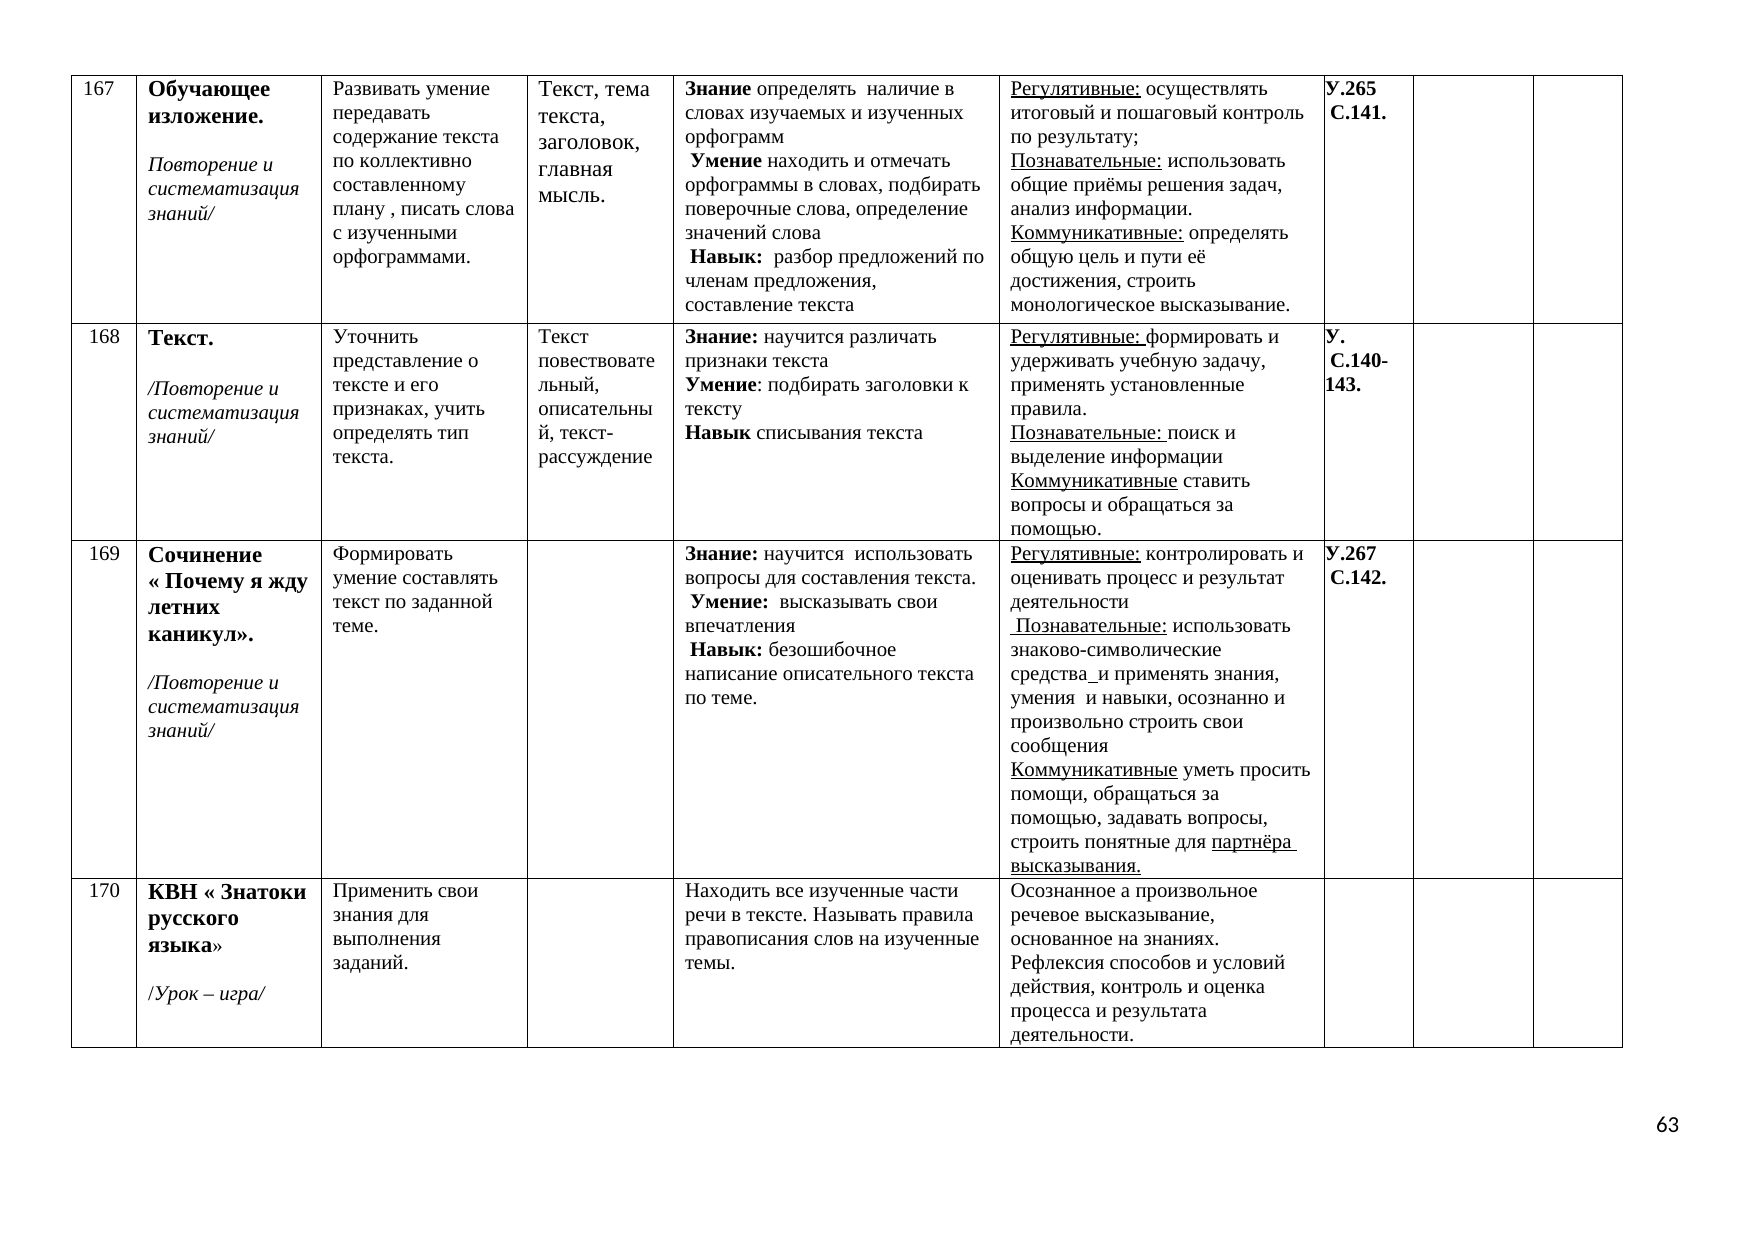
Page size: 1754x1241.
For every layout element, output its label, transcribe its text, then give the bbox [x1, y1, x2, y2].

table_cell 169 [72, 541, 136, 877]
table_cell Знание: научится использовать вопросы для составления текста. Умение: высказывать свои впечатления Навык: безошибочное написание описательного текста по теме. [674, 541, 999, 877]
table_cell [1534, 541, 1622, 877]
table_cell У. С.140- 143. [1325, 324, 1413, 540]
table_cell Сочинение « Почему я жду летних каникул». /Повторение и систематизация знаний/ [137, 541, 321, 877]
table_cell У.267 С.142. [1325, 541, 1413, 877]
table_cell У.265 С.141. [1325, 76, 1413, 323]
table_cell [1414, 879, 1533, 1046]
table_cell Осознанное а произвольное речевое высказывание, основанное на знаниях. Рефлексия способов и условий действия, контроль и оценка процесса и результата деятельности. [1000, 879, 1324, 1046]
table_cell [1414, 324, 1533, 540]
table_cell Текст. /Повторение и систематизация знаний/ [137, 324, 321, 540]
table_cell [1534, 879, 1622, 1046]
table_cell КВН « Знатоки русского языка» /Урок – игра/ [137, 879, 321, 1046]
table_cell Регулятивные: формировать и удерживать учебную задачу, применять установленные правила. Познавательные: поиск и выделение информации Коммуникативные ставить вопросы и обращаться за помощью. [1000, 324, 1324, 540]
table_cell Обучающее изложение. Повторение и систематизация знаний/ [137, 76, 321, 323]
table_cell 168 [72, 324, 136, 540]
table_cell [1414, 76, 1533, 323]
table_cell Регулятивные: контролировать и оценивать процесс и результат деятельности Познавательные: использовать знаково-символические средства и применять знания, умения и навыки, осознанно и произвольно строить свои сообщения Коммуникативные уметь просить помощи, обращаться за помощью, задавать вопросы, строить понятные для партнёра высказывания. [1000, 541, 1324, 877]
table_cell [528, 541, 673, 877]
table_cell [1534, 76, 1622, 323]
table_cell [1414, 541, 1533, 877]
table_cell Знание: научится различать признаки текста Умение: подбирать заголовки к тексту Навык списывания текста [674, 324, 999, 540]
table_cell Развивать умение передавать содержание текста по коллективно составленному плану , писать слова с изученными орфограммами. [322, 76, 527, 323]
table_cell Уточнить представление о тексте и его признаках, учить определять тип текста. [322, 324, 527, 540]
table_cell [528, 879, 673, 1046]
table_cell Формировать умение составлять текст по заданной теме. [322, 541, 527, 877]
table_cell Текст, тема текста, заголовок, главная мысль. [528, 76, 673, 323]
table_cell 167 [72, 76, 136, 323]
table_cell Текст повествовательный, описательный, текст-рассуждение [528, 324, 673, 540]
table_cell [1325, 879, 1413, 1046]
table_cell [1534, 324, 1622, 540]
table_cell 170 [72, 879, 136, 1046]
table_cell Находить все изученные части речи в тексте. Называть правила правописания слов на изученные темы. [674, 879, 999, 1046]
table_cell Знание определять наличие в словах изучаемых и изученных орфограмм Умение находить и отмечать орфограммы в словах, подбирать поверочные слова, определение значений слова Навык: разбор предложений по членам предложения, составление текста [674, 76, 999, 323]
table_cell Применить свои знания для выполнения заданий. [322, 879, 527, 1046]
table_cell Регулятивные: осуществлять итоговый и пошаговый контроль по результату; Познавательные: использовать общие приёмы решения задач, анализ информации. Коммуникативные: определять общую цель и пути её достижения, строить монологическое высказывание. [1000, 76, 1324, 323]
